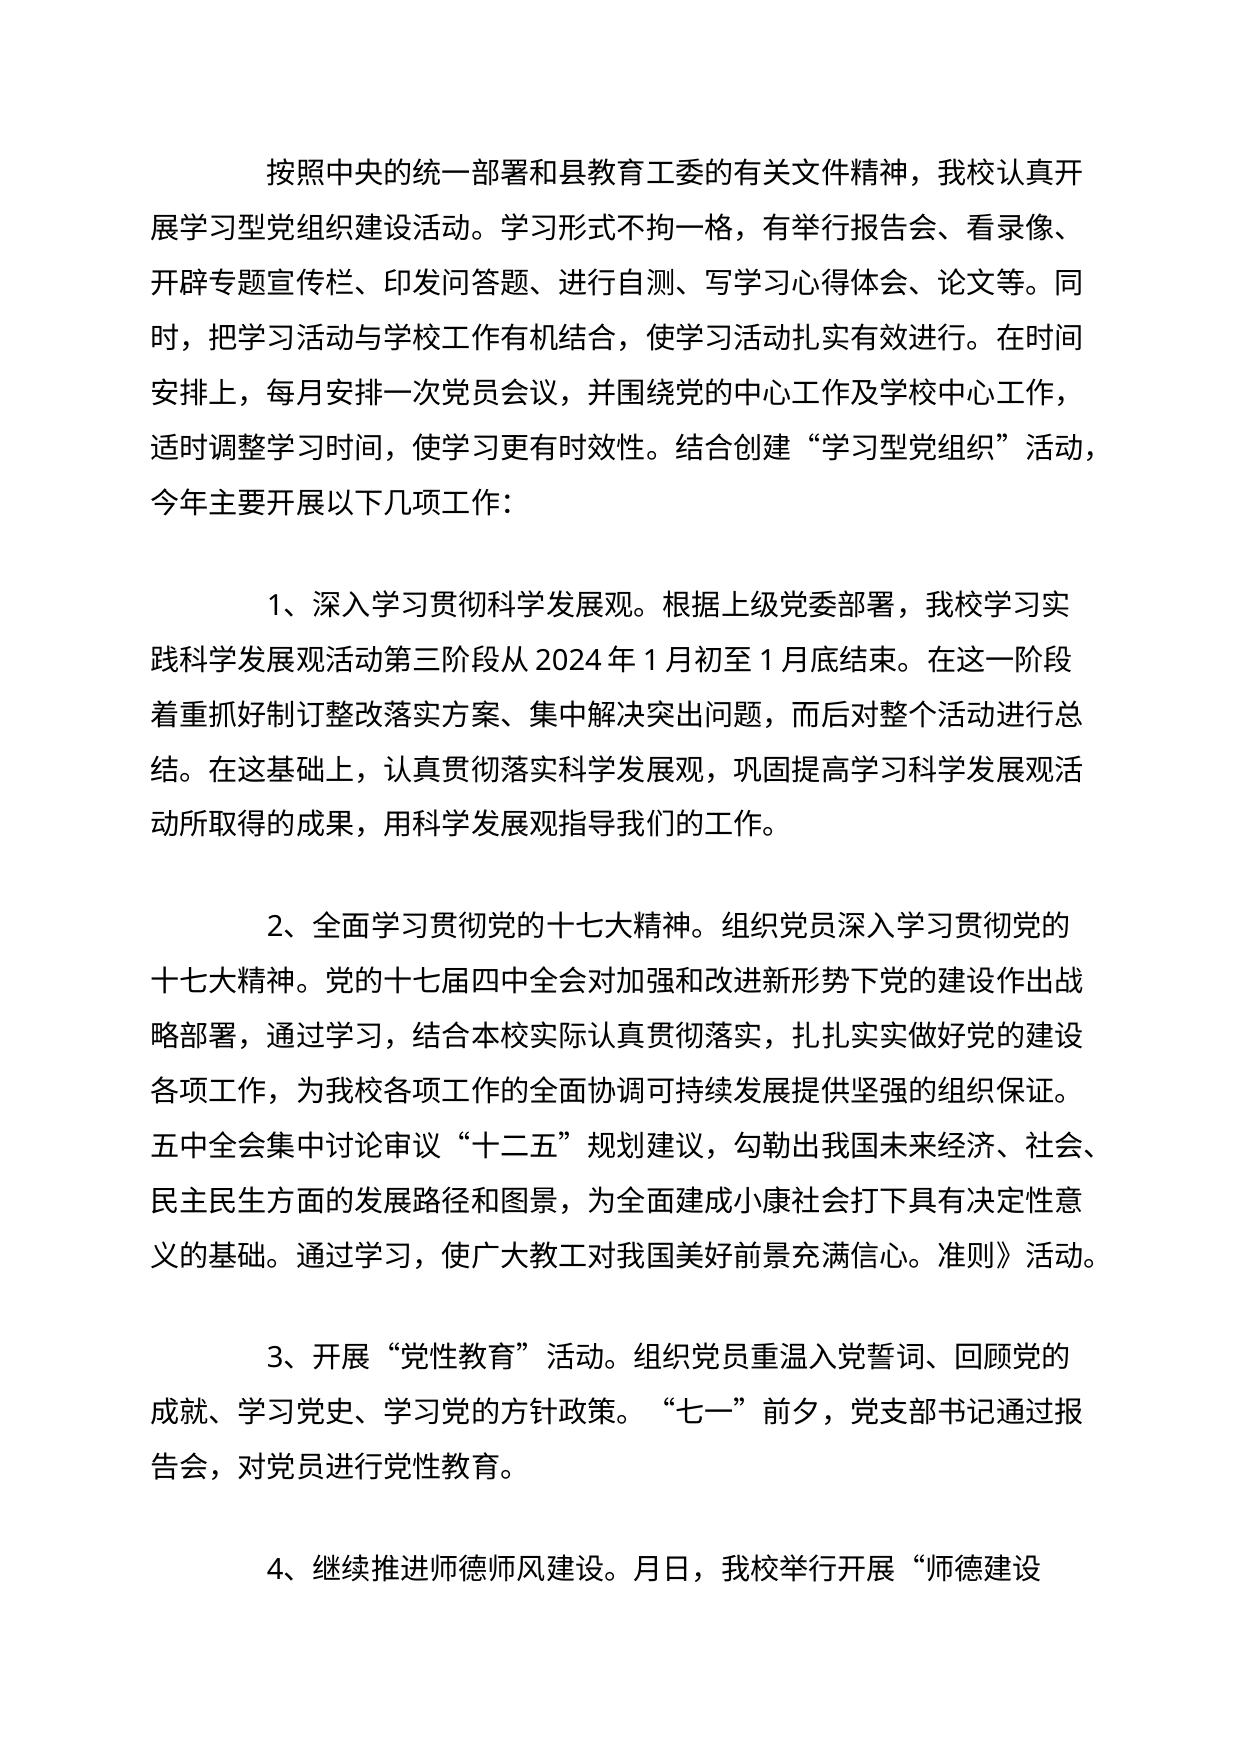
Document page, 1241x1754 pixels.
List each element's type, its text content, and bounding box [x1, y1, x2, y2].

text 1、深入学习贯彻科学发展观。根据上级党委部署，我校学习实践科学发展观活动第三阶段从2024年1月初至1月底结束。在这一阶段着重抓好制订整改落实方案、集中解决突出问题，而后对整个活动进行总结。在这基础上，认真贯彻落实科学发展观，巩固提高学习科学发展观活动所取得的成果，用科学发展观指导我们的工作。 [150, 581, 1090, 843]
text 3、开展“党性教育”活动。组织党员重温入党誓词、回顾党的成就、学习党史、学习党的方针政策。“七一”前夕，党支部书记通过报告会，对党员进行党性教育。 [150, 1334, 1090, 1486]
text 按照中央的统一部署和县教育工委的有关文件精神，我校认真开展学习型党组织建设活动。学习形式不拘一格，有举行报告会、看录像、开辟专题宣传栏、印发问答题、进行自测、写学习心得体会、论文等。同时，把学习活动与学校工作有机结合，使学习活动扎实有效进行。在时间安排上，每月安排一次党员会议，并围绕党的中心工作及学校中心工作，适时调整学习时间，使学习更有时效性。结合创建“学习型党组织”活动，今年主要开展以下几项工作： [150, 150, 1090, 522]
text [150, 1546, 1090, 1588]
text 2、全面学习贯彻党的十七大精神。组织党员深入学习贯彻党的十七大精神。党的十七届四中全会对加强和改进新形势下党的建设作出战略部署，通过学习，结合本校实际认真贯彻落实，扎扎实实做好党的建设各项工作，为我校各项工作的全面协调可持续发展提供坚强的组织保证。五中全会集中讨论审议“十二五”规划建议，勾勒出我国未来经济、社会、民主民生方面的发展路径和图景，为全面建成小康社会打下具有决定性意义的基础。通过学习，使广大教工对我国美好前景充满信心。准则》活动。 [150, 903, 1090, 1274]
